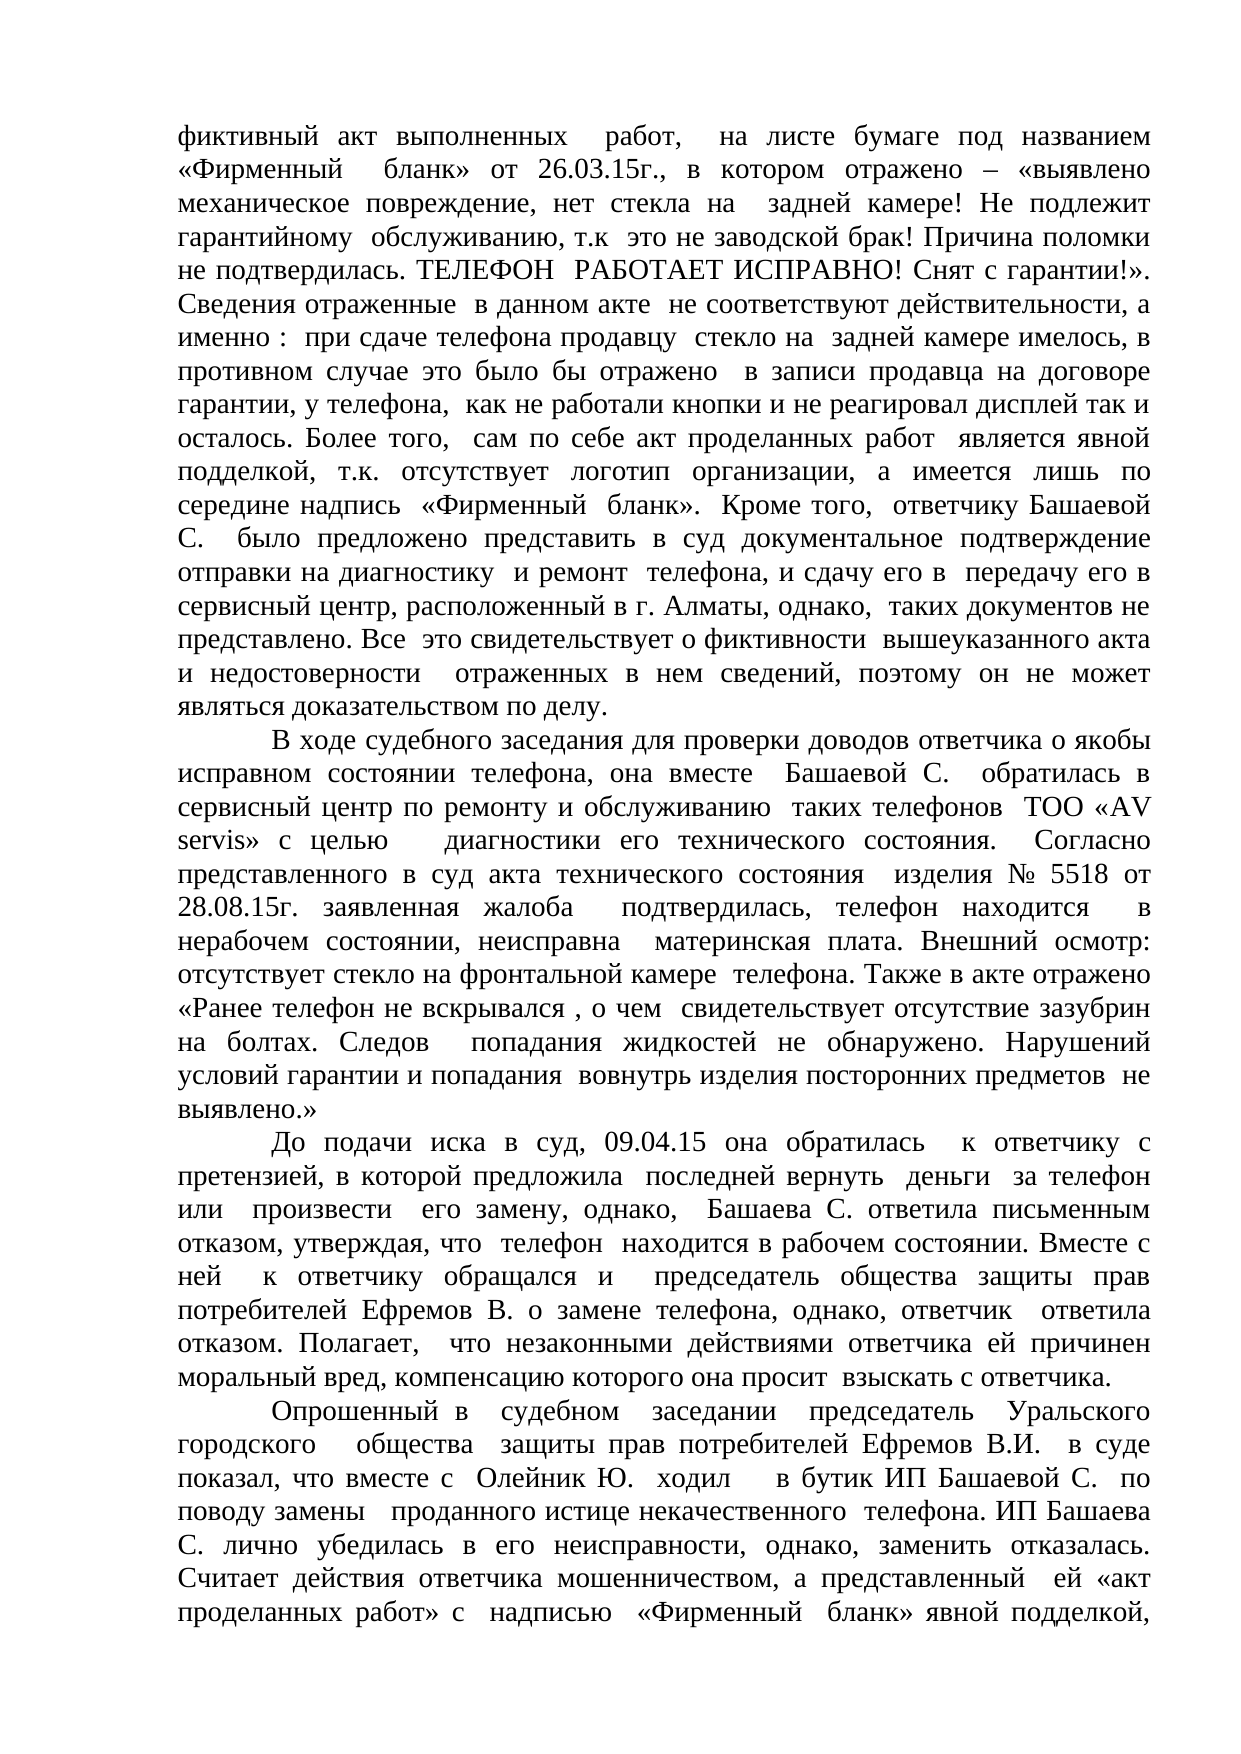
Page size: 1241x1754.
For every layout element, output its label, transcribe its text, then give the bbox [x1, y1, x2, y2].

text До подачи иска в суд, 09.04.15 она обратилась к ответчику с претензией, в которой предложила последней вернуть деньги за телефон или произвести его замену, однако, Башаева С. ответила письменным отказом, утверждая, что телефон находится в рабочем состоянии. Вместе с ней к ответчику обращался и председатель общества защиты прав потребителей Ефремов В. о замене телефона, однако, ответчик ответила отказом. Полагает, что незаконными действиями ответчика ей причинен моральный вред, компенсацию которого она просит взыскать с ответчика. [177, 1124, 1152, 1393]
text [177, 1393, 1152, 1627]
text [177, 118, 1152, 722]
text В ходе судебного заседания для проверки доводов ответчика о якобы исправном состоянии телефона, она вместе Башаевой С. обратилась в сервисный центр по ремонту и обслуживанию таких телефонов ТОО «AV servis» с целью диагностики его технического состояния. Согласно представленного в суд акта технического состояния изделия № 5518 от 28.08.15г. заявленная жалоба подтвердилась, телефон находится в нерабочем состоянии, неисправна материнская плата. Внешний осмотр: отсутствует стекло на фронтальной камере телефона. Также в акте отражено «Ранее телефон не вскрывался , о чем свидетельствует отсутствие зазубрин на болтах. Следов попадания жидкостей не обнаружено. Нарушений условий гарантии и попадания вовнутрь изделия посторонних предметов не выявлено.» [177, 722, 1152, 1124]
